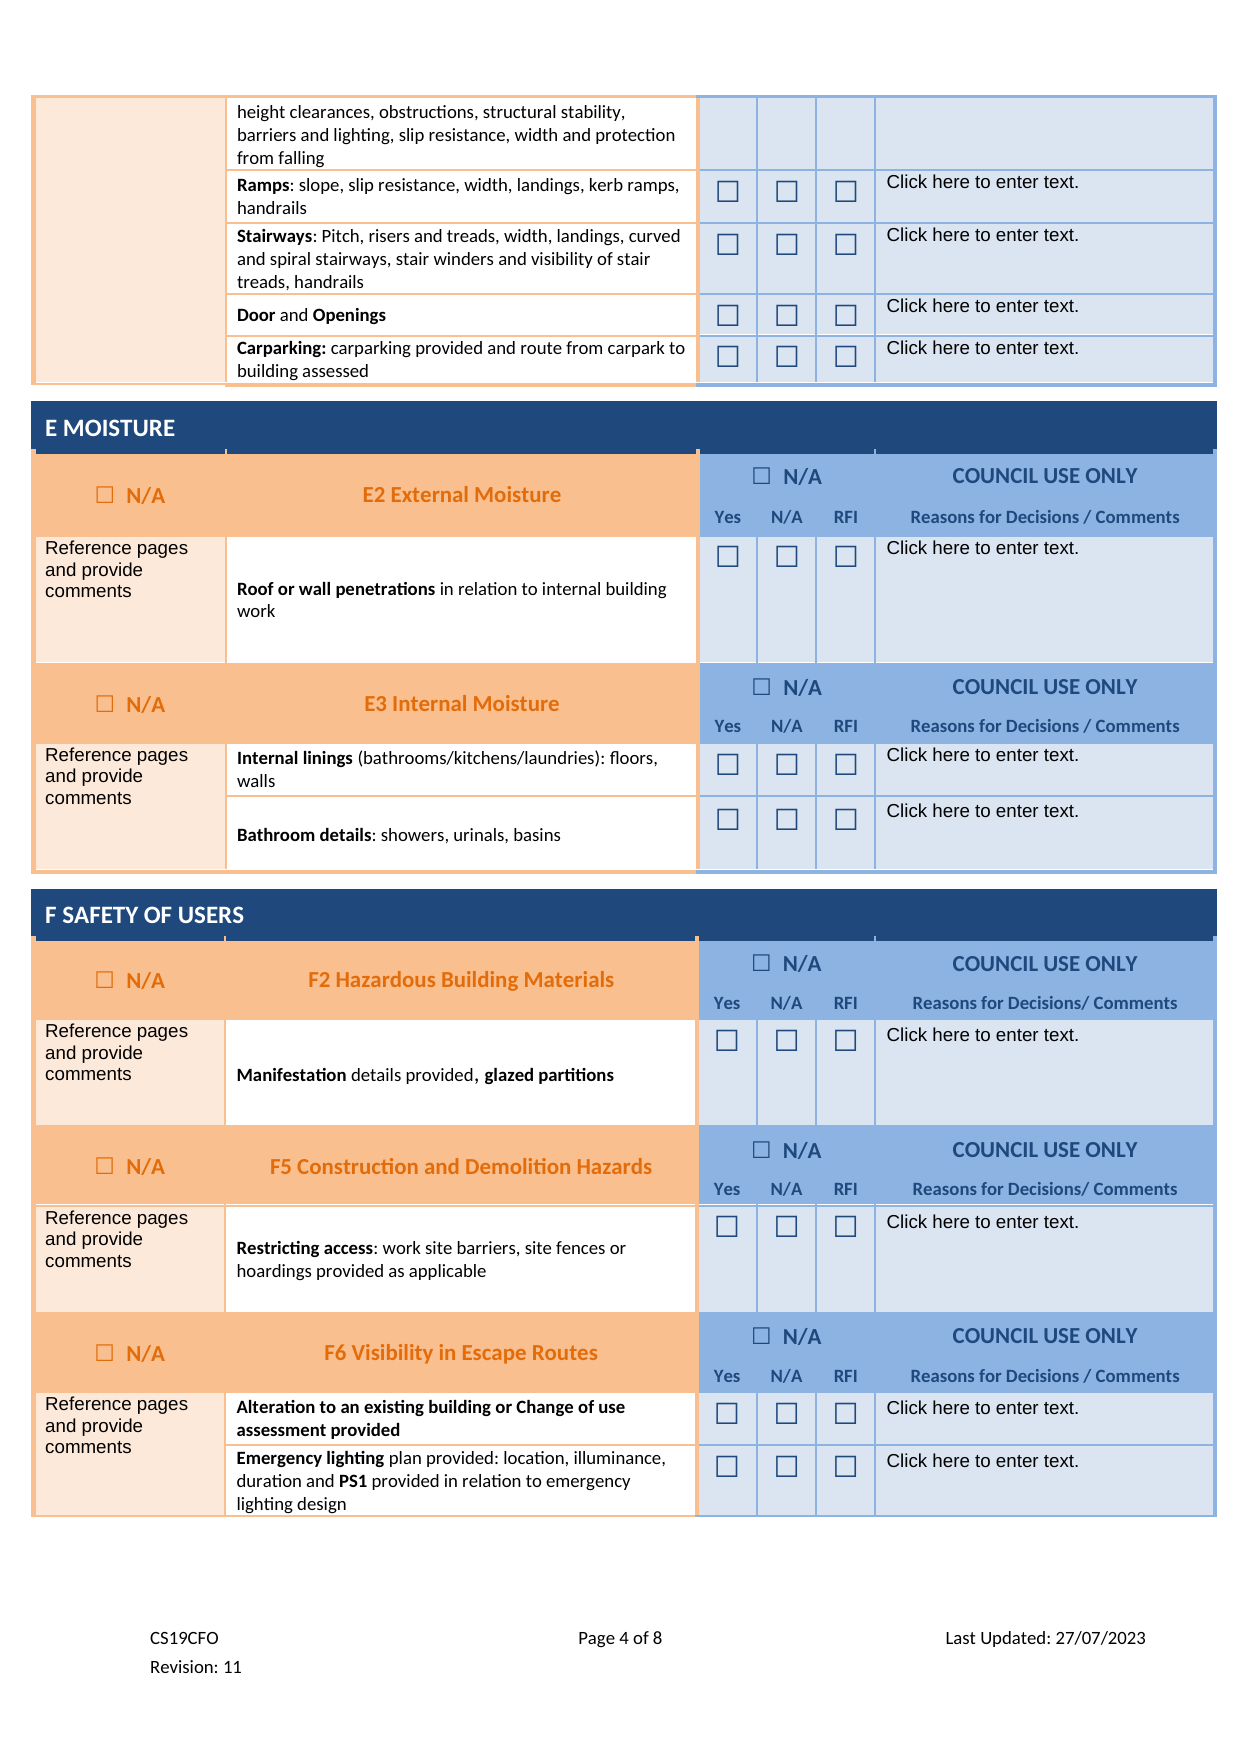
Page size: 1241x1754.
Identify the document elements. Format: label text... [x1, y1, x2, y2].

table_cell [758, 171, 815, 222]
table_cell Yes [700, 500, 756, 535]
table_cell [699, 1020, 756, 1125]
table_cell [817, 224, 874, 293]
table_cell [817, 171, 874, 222]
table_cell [700, 537, 756, 662]
table_cell [817, 1207, 874, 1312]
table_cell Door and Openings [227, 295, 696, 334]
table_cell [758, 295, 815, 334]
table_cell [700, 744, 756, 795]
table_cell RFI [817, 1360, 874, 1391]
table_cell [699, 1207, 756, 1312]
table_cell Stairways: Pitch, risers and treads, width, landings, curved and spiral stairways, stair winders and visibility of stair treads, handrails [227, 224, 696, 293]
table_cell Reasons for Decisions / Comments [876, 500, 1213, 535]
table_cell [227, 98, 696, 169]
table_cell Manifestation details provided, glazed partitions [226, 1020, 695, 1125]
table_cell N/A [36, 1128, 224, 1204]
table_cell Ramps: slope, slip resistance, width, landings, kerb ramps, handrails [227, 171, 696, 222]
table_cell N/A [36, 941, 224, 1018]
table_cell N/A [758, 500, 815, 535]
table_cell [700, 224, 756, 293]
table_cell N/A [36, 1314, 224, 1391]
table_cell [817, 744, 874, 795]
table_cell [817, 295, 874, 334]
table_cell COUNCIL USE ONLY [876, 1128, 1213, 1171]
table_cell [817, 1393, 874, 1444]
table_cell [36, 537, 225, 662]
table_cell [817, 797, 874, 869]
table_cell RFI [817, 987, 874, 1018]
table_cell [700, 171, 756, 222]
table_cell RFI [817, 710, 874, 742]
table_cell Reasons for Decisions/ Comments [876, 987, 1213, 1018]
table_cell [758, 537, 815, 662]
table_cell COUNCIL USE ONLY [876, 941, 1213, 985]
table_cell [699, 1446, 756, 1515]
table_cell [699, 1393, 756, 1444]
table_cell N/A [758, 710, 815, 742]
table_cell E3 Internal Moisture [227, 665, 696, 742]
table_cell Reasons for Decisions / Comments [876, 710, 1213, 742]
table_cell COUNCIL USE ONLY [876, 454, 1213, 498]
table_cell N/A [36, 454, 225, 535]
table_cell Yes [699, 1173, 756, 1204]
table_cell N/A [700, 454, 874, 498]
table_header E MOISTURE [36, 406, 1213, 449]
table_cell N/A [699, 1314, 874, 1358]
table_header F SAFETY OF USERS [36, 893, 1213, 936]
table_cell [36, 744, 225, 869]
table_cell Restricting access: work site barriers, site fences or hoardings provided as applicable [226, 1207, 695, 1312]
table_cell [700, 295, 756, 334]
table_cell [758, 1393, 815, 1444]
table_cell Roof or wall penetrations in relation to internal building work [227, 537, 696, 662]
table_cell Bathroom details: showers, urinals, basins [227, 797, 696, 869]
table_cell Yes [700, 710, 756, 742]
table_cell [817, 337, 874, 382]
table_cell [817, 1020, 874, 1125]
table_cell [817, 1446, 874, 1515]
table_cell N/A [699, 1128, 874, 1171]
table_cell Reasons for Decisions/ Comments [876, 1173, 1213, 1204]
table_cell N/A [700, 665, 874, 708]
table_cell Internal linings (bathrooms/kitchens/laundries): floors, walls [227, 744, 696, 795]
table_cell N/A [36, 665, 225, 742]
table_cell [700, 98, 756, 169]
table_cell [758, 744, 815, 795]
table_cell N/A [699, 941, 874, 985]
table_cell [758, 98, 815, 169]
table_cell [700, 797, 756, 869]
table_cell COUNCIL USE ONLY [876, 665, 1213, 708]
table_cell F2 Hazardous Building Materials [226, 941, 695, 1018]
table_cell Reasons for Decisions / Comments [876, 1360, 1213, 1391]
table_cell [758, 337, 815, 382]
table_cell [758, 1446, 815, 1515]
table_cell N/A [758, 1360, 815, 1391]
table_cell RFI [817, 1173, 874, 1204]
table_cell RFI [817, 500, 874, 535]
table_cell [758, 1207, 815, 1312]
table_cell Yes [699, 1360, 756, 1391]
table_cell [817, 537, 874, 662]
table_cell COUNCIL USE ONLY [876, 1314, 1213, 1358]
table_cell N/A [758, 987, 815, 1018]
table_cell Carparking: carparking provided and route from carpark to building assessed [227, 337, 696, 382]
table_cell [758, 797, 815, 869]
table_cell F6 Visibility in Escape Routes [226, 1314, 695, 1391]
table_cell [758, 1020, 815, 1125]
table_cell [817, 98, 874, 169]
table_cell F5 Construction and Demolition Hazards [226, 1128, 695, 1204]
table_cell Yes [699, 987, 756, 1018]
table_cell [700, 337, 756, 382]
table_cell N/A [758, 1173, 815, 1204]
table_cell [758, 224, 815, 293]
table_cell E2 External Moisture [227, 454, 696, 535]
table_cell Alteration to an existing building or Change of use assessment provided [226, 1393, 695, 1444]
table_cell Emergency lighting plan provided: location, illuminance, duration and PS1 provided in relation to emergency lighting design [226, 1446, 695, 1515]
